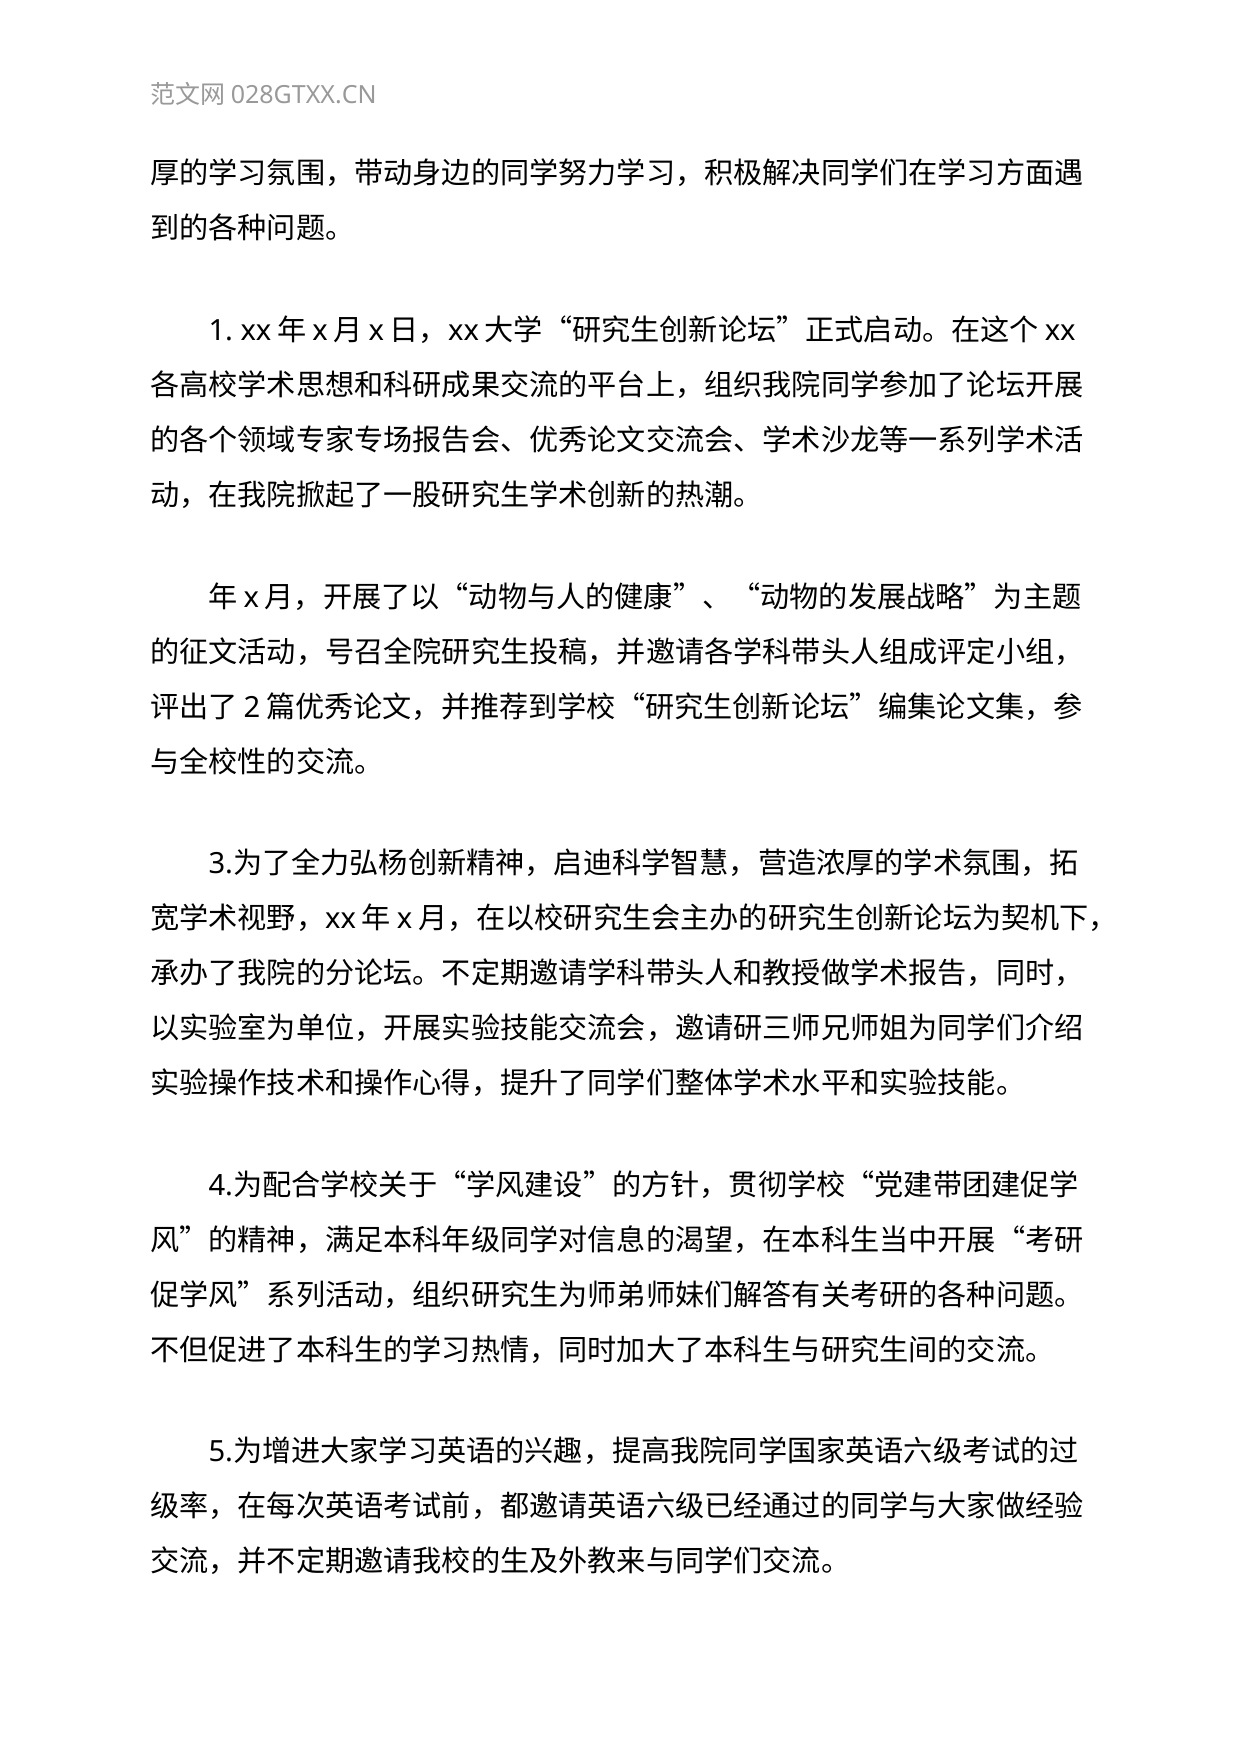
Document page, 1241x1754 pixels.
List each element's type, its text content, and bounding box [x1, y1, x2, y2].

text 1. xx年x月x日，xx大学“研究生创新论坛”正式启动。在这个xx各高校学术思想和科研成果交流的平台上，组织我院同学参加了论坛开展的各个领域专家专场报告会、优秀论文交流会、学术沙龙等一系列学术活动，在我院掀起了一股研究生学术创新的热潮。 [150, 307, 1090, 514]
text 3.为了全力弘杨创新精神，启迪科学智慧，营造浓厚的学术氛围，拓宽学术视野，xx年x月，在以校研究生会主办的研究生创新论坛为契机下，承办了我院的分论坛。不定期邀请学科带头人和教授做学术报告，同时，以实验室为单位，开展实验技能交流会，邀请研三师兄师姐为同学们介绍实验操作技术和操作心得，提升了同学们整体学术水平和实验技能。 [150, 840, 1090, 1102]
text 5.为增进大家学习英语的兴趣，提高我院同学国家英语六级考试的过级率，在每次英语考试前，都邀请英语六级已经通过的同学与大家做经验交流，并不定期邀请我校的生及外教来与同学们交流。 [150, 1428, 1090, 1580]
text 年x月，开展了以“动物与人的健康”、“动物的发展战略”为主题的征文活动，号召全院研究生投稿，并邀请各学科带头人组成评定小组，评出了2篇优秀论文，并推荐到学校“研究生创新论坛”编集论文集，参与全校性的交流。 [150, 573, 1090, 780]
text 4.为配合学校关于“学风建设”的方针，贯彻学校“党建带团建促学风”的精神，满足本科年级同学对信息的渴望，在本科生当中开展“考研促学风”系列活动，组织研究生为师弟师妹们解答有关考研的各种问题。不但促进了本科生的学习热情，同时加大了本科生与研究生间的交流。 [150, 1161, 1090, 1368]
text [150, 150, 1090, 247]
